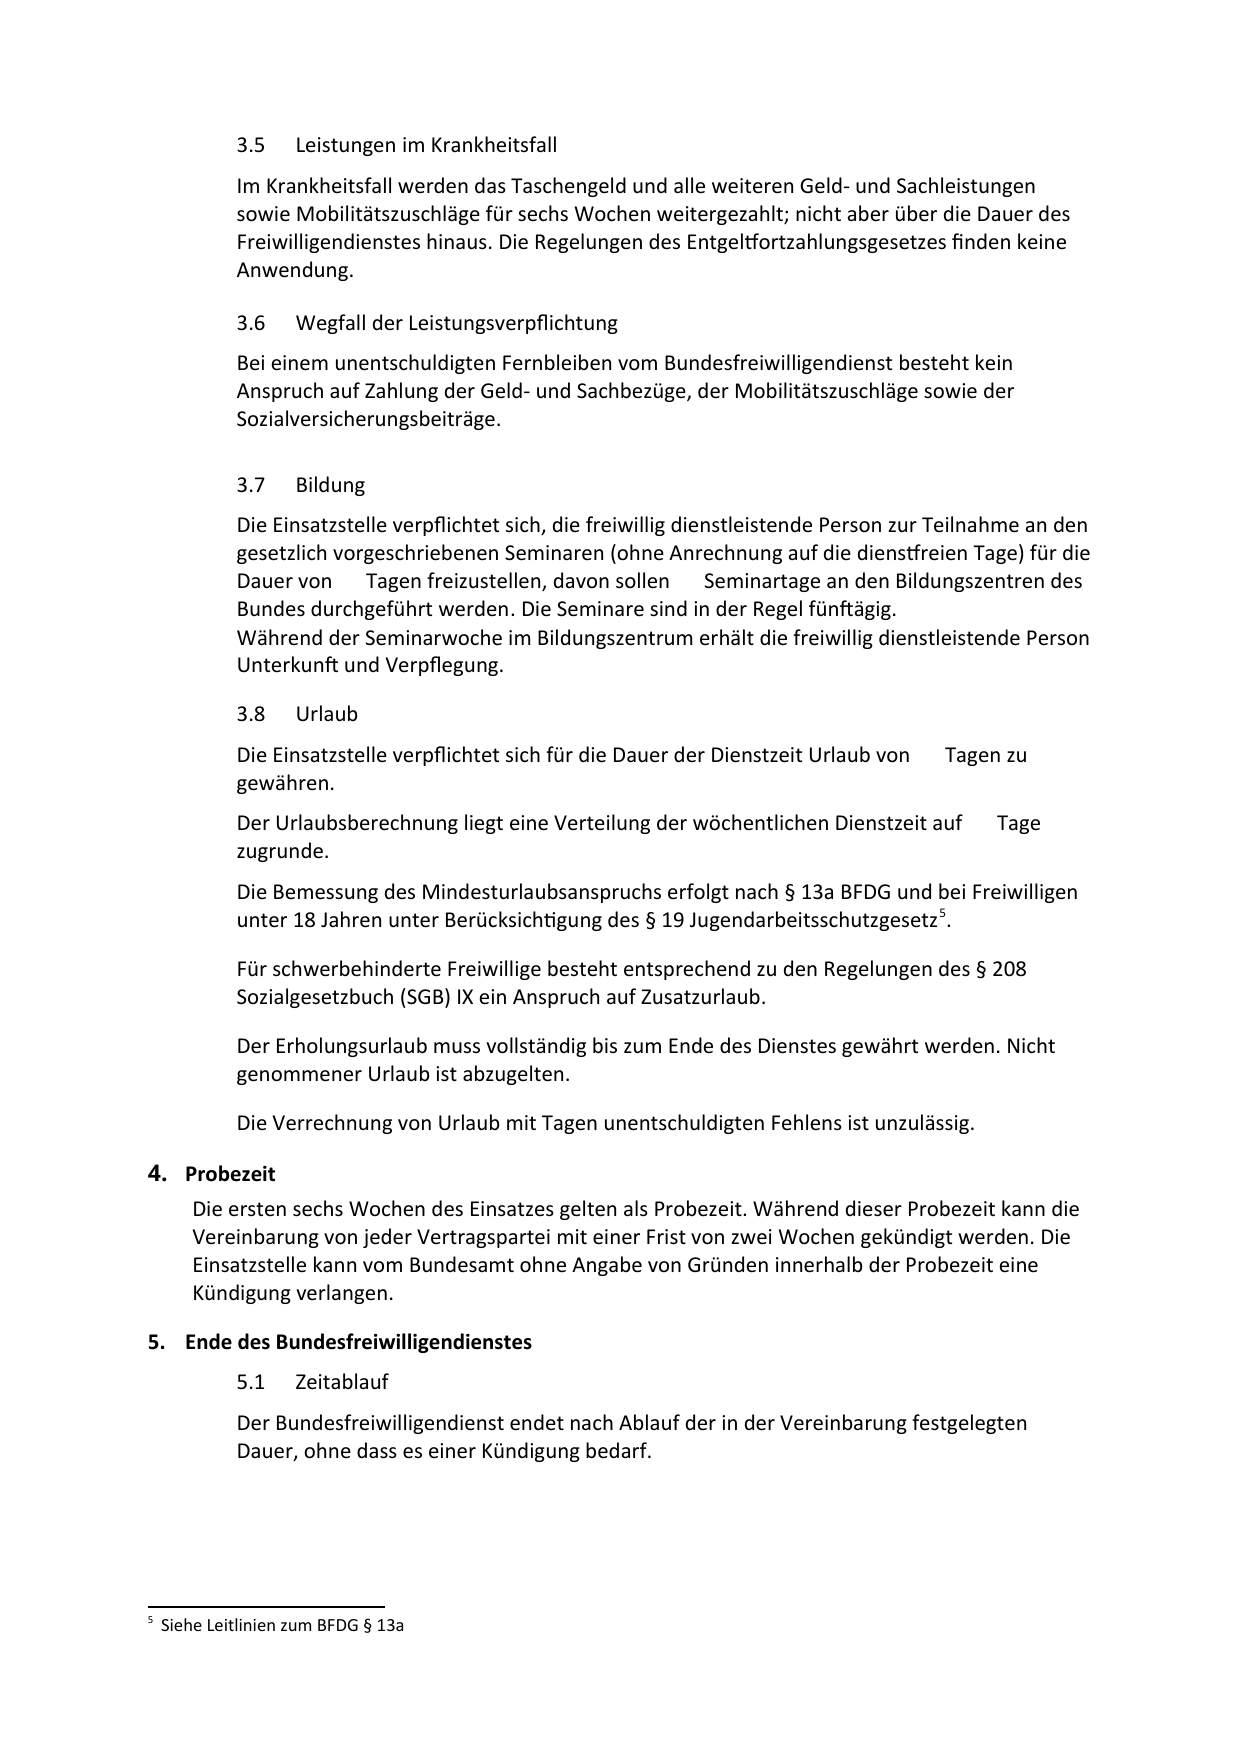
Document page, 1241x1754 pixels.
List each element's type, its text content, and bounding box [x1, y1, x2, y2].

text Bei einem unentschuldigten Fernbleiben vom Bundesfreiwilligendienst besteht kein Anspruch auf Zahlung der Geld- und Sachbezüge, der Mobilitätszuschläge sowie der Sozialversicherungsbeiträge. [236, 348, 1092, 432]
text Der Erholungsurlaub muss vollständig bis zum Ende des Dienstes gewährt werden. Nicht genommener Urlaub ist abzugelten. [236, 1031, 1092, 1087]
subtitle Probezeit [148, 1157, 1092, 1188]
subtitle Der Urlaubsberechnung liegt eine Verteilung der wöchentlichen Dienstzeit auf Tage zugrunde. [236, 808, 1092, 864]
subtitle Ende des Bundesfreiwilligendienstes [148, 1327, 1092, 1355]
subtitle 3.6 Wegfall der Leistungsverpflichtung [236, 308, 1092, 336]
subtitle 5.1 Zeitablauf [236, 1367, 1092, 1396]
text Die Bemessung des Mindesturlaubsanspruchs erfolgt nach § 13a BFDG und bei Freiwilligen unter 18 Jahren unter Berücksichtigung des § 19 Jugendarbeitsschutzgesetz. [236, 877, 1092, 933]
text Die Einsatzstelle verpflichtet sich, die freiwillig dienstleistende Person zur Teilnahme an den gesetzlich vorgeschriebenen Seminaren (ohne Anrechnung auf die dienstfreien Tage) für die Dauer von Tagen freizustellen, davon sollen Seminartage an den Bildungszentren des Bundes durchgeführt werden. Die Seminare sind in der Regel fünftägig. Während der Seminarwoche im Bildungszentrum erhält die freiwillig dienstleistende Person Unterkunft und Verpflegung. [236, 511, 1092, 679]
text Die Verrechnung von Urlaub mit Tagen unentschuldigten Fehlens ist unzulässig. [236, 1108, 1092, 1136]
text Die ersten sechs Wochen des Einsatzes gelten als Probezeit. Während dieser Probezeit kann die Vereinbarung von jeder Vertragspartei mit einer Frist von zwei Wochen gekündigt werden. Die Einsatzstelle kann vom Bundesamt ohne Angabe von Gründen innerhalb der Probezeit eine Kündigung verlangen. [192, 1194, 1092, 1306]
text Für schwerbehinderte Freiwillige besteht entsprechend zu den Regelungen des § 208 Sozialgesetzbuch (SGB) IX ein Anspruch auf Zusatzurlaub. [236, 954, 1092, 1010]
text Der Bundesfreiwilligendienst endet nach Ablauf der in der Vereinbarung festgelegten Dauer, ohne dass es einer Kündigung bedarf. [236, 1408, 1092, 1464]
subtitle 3.5 Leistungen im Krankheitsfall [236, 130, 1092, 158]
text Im Krankheitsfall werden das Taschengeld und alle weiteren Geld- und Sachleistungen sowie Mobilitätszuschläge für sechs Wochen weitergezahlt; nicht aber über die Dauer des Freiwilligendienstes hinaus. Die Regelungen des Entgeltfortzahlungsgesetzes finden keine Anwendung. [236, 171, 1092, 283]
subtitle 3.8 Urlaub [236, 699, 1092, 727]
subtitle 3.7 Bildung [236, 470, 1092, 498]
subtitle Die Einsatzstelle verpflichtet sich für die Dauer der Dienstzeit Urlaub von Tagen zu gewähren. [236, 740, 1092, 796]
